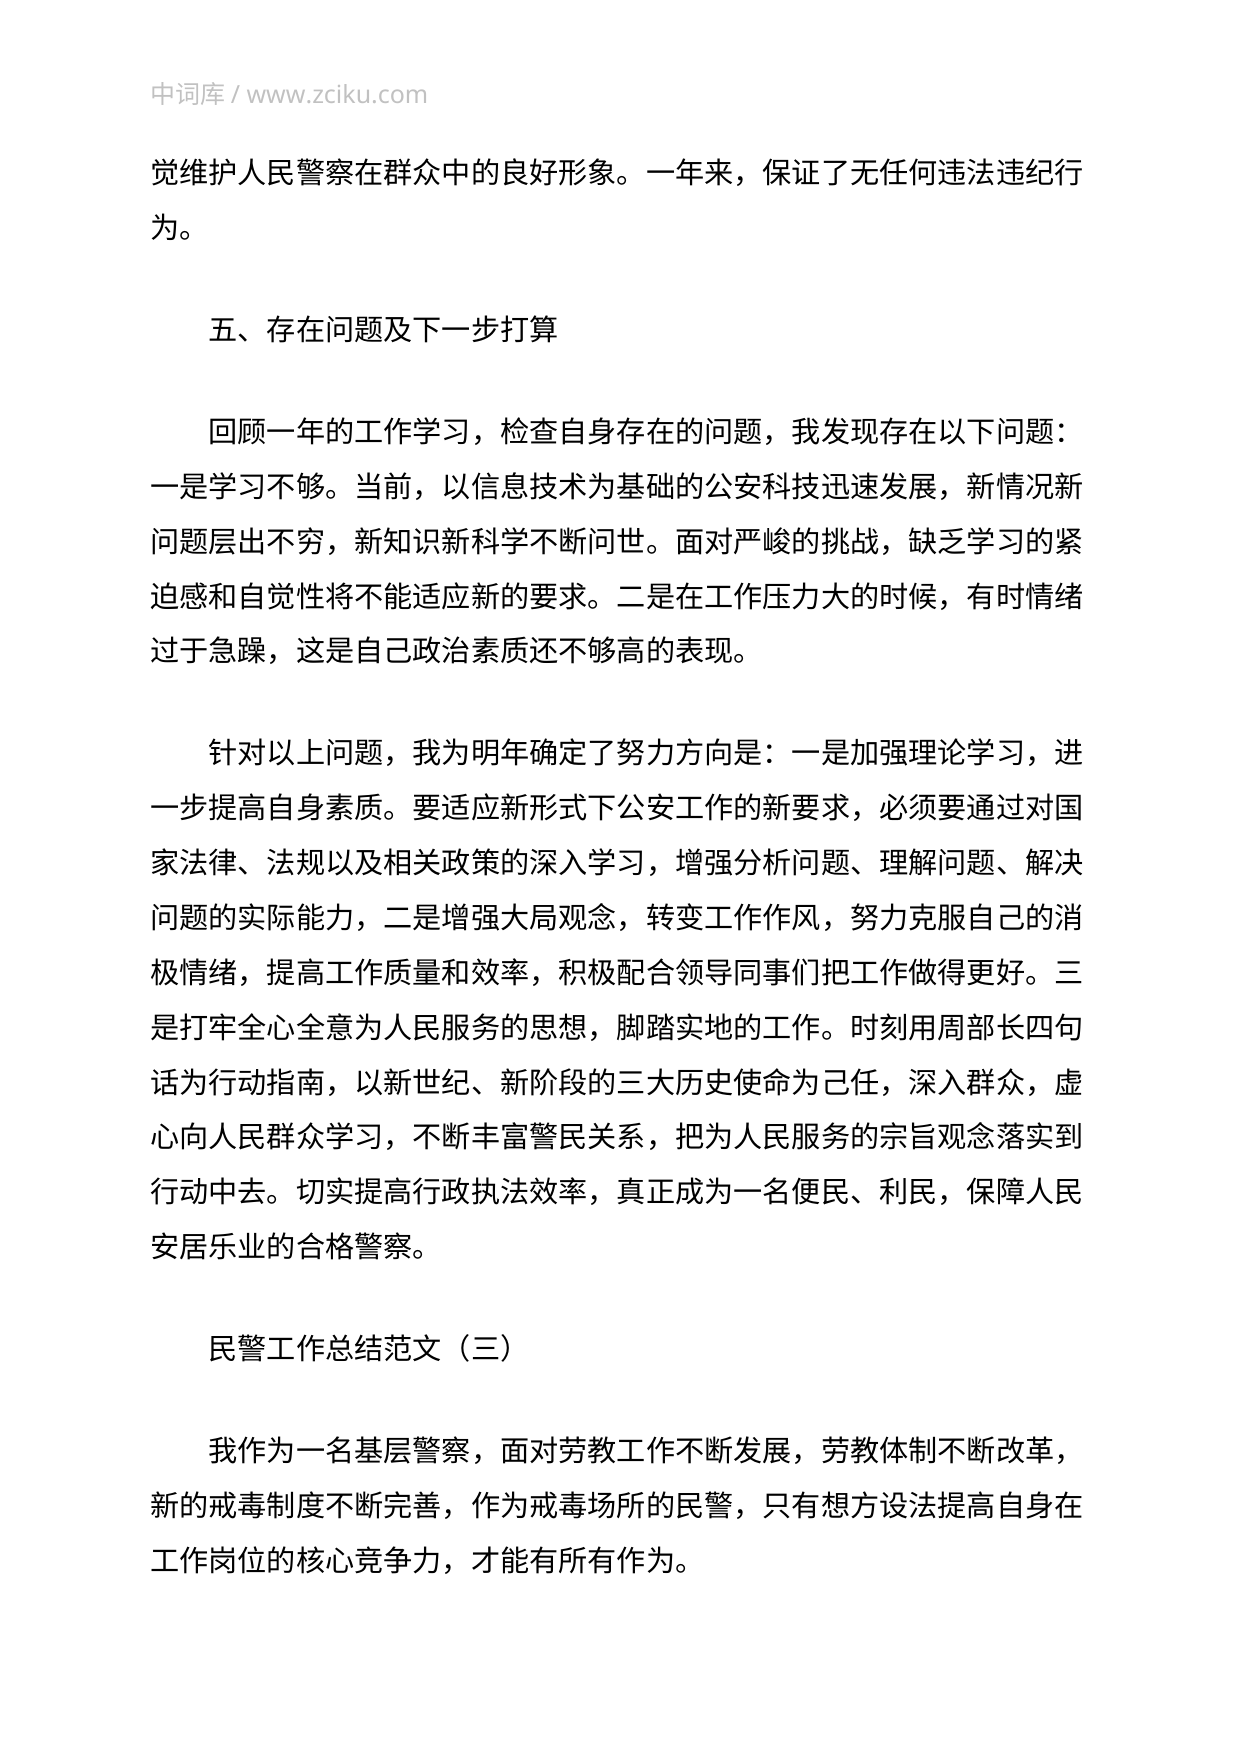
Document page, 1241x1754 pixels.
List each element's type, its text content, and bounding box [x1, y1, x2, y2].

text 回顾一年的工作学习，检查自身存在的问题，我发现存在以下问题：一是学习不够。当前，以信息技术为基础的公安科技迅速发展，新情况新问题层出不穷，新知识新科学不断问世。面对严峻的挑战，缺乏学习的紧迫感和自觉性将不能适应新的要求。二是在工作压力大的时候，有时情绪过于急躁，这是自己政治素质还不够高的表现。 [150, 408, 1090, 670]
text 五、存在问题及下一步打算 [150, 307, 1090, 349]
text 我作为一名基层警察，面对劳教工作不断发展，劳教体制不断改革，新的戒毒制度不断完善，作为戒毒场所的民警，只有想方设法提高自身在工作岗位的核心竞争力，才能有所有作为。 [150, 1427, 1090, 1579]
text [150, 150, 1090, 247]
text 民警工作总结范文（三） [150, 1326, 1090, 1368]
text 针对以上问题，我为明年确定了努力方向是：一是加强理论学习，进一步提高自身素质。要适应新形式下公安工作的新要求，必须要通过对国家法律、法规以及相关政策的深入学习，增强分析问题、理解问题、解决问题的实际能力，二是增强大局观念，转变工作作风，努力克服自己的消极情绪，提高工作质量和效率，积极配合领导同事们把工作做得更好。三是打牢全心全意为人民服务的思想，脚踏实地的工作。时刻用周部长四句话为行动指南，以新世纪、新阶段的三大历史使命为己任，深入群众，虚心向人民群众学习，不断丰富警民关系，把为人民服务的宗旨观念落实到行动中去。切实提高行政执法效率，真正成为一名便民、利民，保障人民安居乐业的合格警察。 [150, 730, 1090, 1266]
